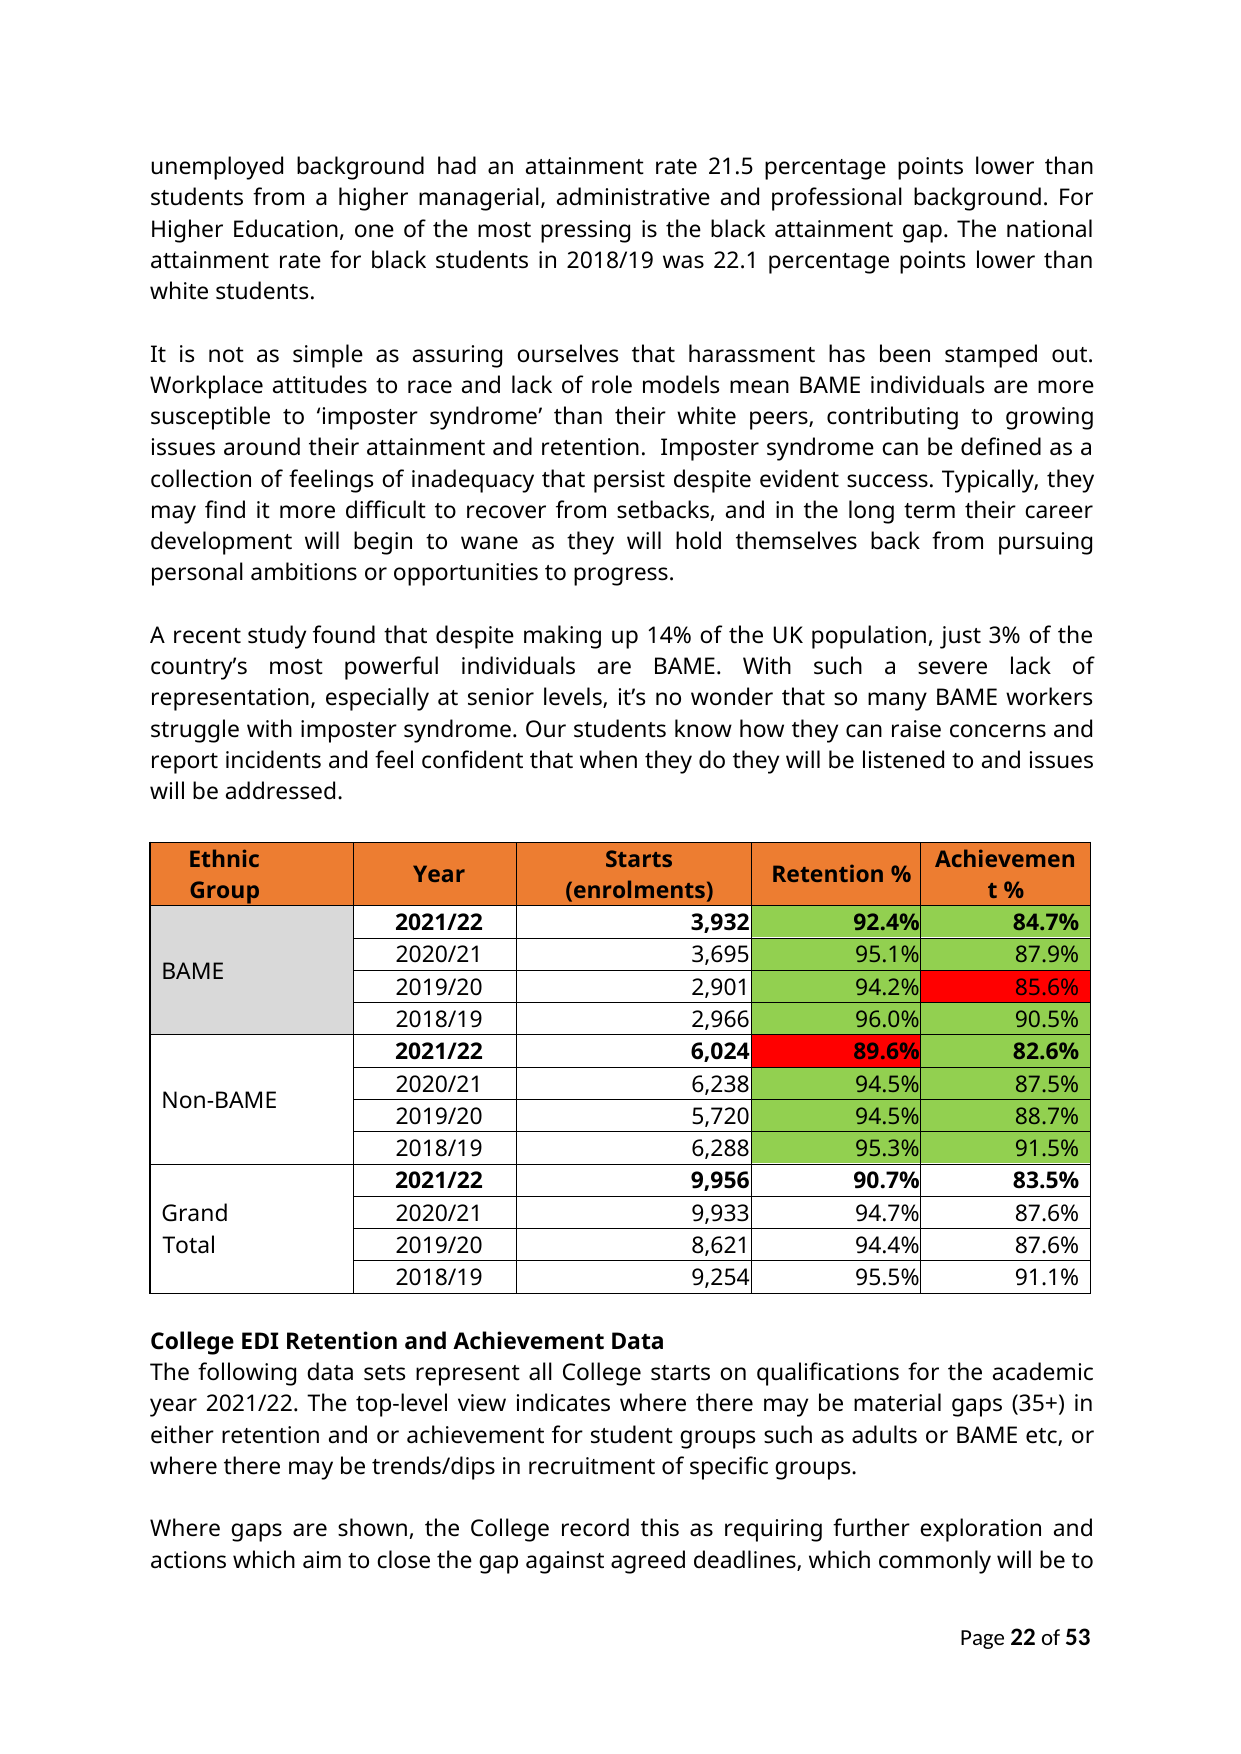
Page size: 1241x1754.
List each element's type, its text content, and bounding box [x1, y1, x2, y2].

table_cell 90.7% [752, 1165, 920, 1196]
text The following data sets represent all College starts on qualifications for the academic year 2021/22. The top-level view indicates where there may be material gaps (35+) in either retention and or achievement for student groups such as adults or BAME etc, or where there may be trends/dips in recruitment of specific groups. [150, 1356, 1095, 1481]
table_header Retention % [752, 843, 920, 905]
table_cell 9,933 [517, 1197, 751, 1228]
table_cell 94.2% [752, 971, 920, 1002]
table_cell 2021/22 [354, 1165, 516, 1196]
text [150, 150, 1095, 306]
table_cell 2021/22 [354, 906, 516, 937]
table_cell Grand Total [151, 1165, 353, 1293]
table_header Year [354, 843, 516, 905]
table_cell 84.7% [921, 906, 1090, 937]
table_cell 2019/20 [354, 1229, 516, 1260]
table_cell 5,720 [517, 1100, 751, 1131]
table_cell 2018/19 [354, 1261, 516, 1293]
table_cell 87.6% [921, 1229, 1090, 1260]
table_cell 95.5% [752, 1261, 920, 1293]
table_cell BAME [151, 906, 353, 1034]
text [150, 1512, 1095, 1575]
table_cell 91.1% [921, 1261, 1090, 1293]
table_header Starts (enrolments) [517, 843, 751, 905]
text A recent study found that despite making up 14% of the UK population, just 3% of the country’s most powerful individuals are BAME. With such a severe lack of representation, especially at senior levels, it’s no wonder that so many BAME workers struggle with imposter syndrome. Our students know how they can raise concerns and report incidents and feel confident that when they do they will be listened to and issues will be addressed. [150, 619, 1095, 806]
table_cell 8,621 [517, 1229, 751, 1260]
table_cell 94.5% [752, 1068, 920, 1099]
table_cell 2019/20 [354, 1100, 516, 1131]
table_cell 87.6% [921, 1197, 1090, 1228]
table_cell 2,901 [517, 971, 751, 1002]
table_cell 96.0% [752, 1003, 920, 1034]
table_cell 90.5% [921, 1003, 1090, 1034]
table_cell 2018/19 [354, 1132, 516, 1163]
table_header Achievement % [921, 843, 1090, 905]
table_cell 6,238 [517, 1068, 751, 1099]
table_header Ethnic Group [151, 843, 353, 905]
table_cell 83.5% [921, 1165, 1090, 1196]
table_cell 2020/21 [354, 939, 516, 970]
table_cell 91.5% [921, 1132, 1090, 1163]
table_cell 2018/19 [354, 1003, 516, 1034]
table_cell Non-BAME [151, 1035, 353, 1163]
table_cell 2020/21 [354, 1197, 516, 1228]
table_cell 2,966 [517, 1003, 751, 1034]
table_cell 2021/22 [354, 1035, 516, 1067]
table_cell 6,288 [517, 1132, 751, 1163]
table_cell 87.5% [921, 1068, 1090, 1099]
table_cell 92.4% [752, 906, 920, 937]
table_cell 87.9% [921, 939, 1090, 970]
table_cell 95.3% [752, 1132, 920, 1163]
text It is not as simple as assuring ourselves that harassment has been stamped out. Workplace attitudes to race and lack of role models mean BAME individuals are more susceptible to ‘imposter syndrome’ than their white peers, contributing to growing issues around their attainment and retention. Imposter syndrome can be defined as a collection of feelings of inadequacy that persist despite evident success. Typically, they may find it more difficult to recover from setbacks, and in the long term their career development will begin to wane as they will hold themselves back from pursuing personal ambitions or opportunities to progress. [150, 337, 1095, 587]
table_cell 3,695 [517, 939, 751, 970]
table_cell 95.1% [752, 939, 920, 970]
text College EDI Retention and Achievement Data [150, 1325, 1169, 1356]
table_cell 94.7% [752, 1197, 920, 1228]
table_cell 2019/20 [354, 971, 516, 1002]
table_cell 85.6% [921, 971, 1090, 1002]
table_cell 6,024 [517, 1035, 751, 1067]
table_cell 88.7% [921, 1100, 1090, 1131]
table_cell 2020/21 [354, 1068, 516, 1099]
table_cell 94.5% [752, 1100, 920, 1131]
table_cell 82.6% [921, 1035, 1090, 1067]
table_cell 3,932 [517, 906, 751, 937]
table_cell 9,956 [517, 1165, 751, 1196]
table_cell 89.6% [752, 1035, 920, 1067]
table_cell 94.4% [752, 1229, 920, 1260]
table_cell 9,254 [517, 1261, 751, 1293]
